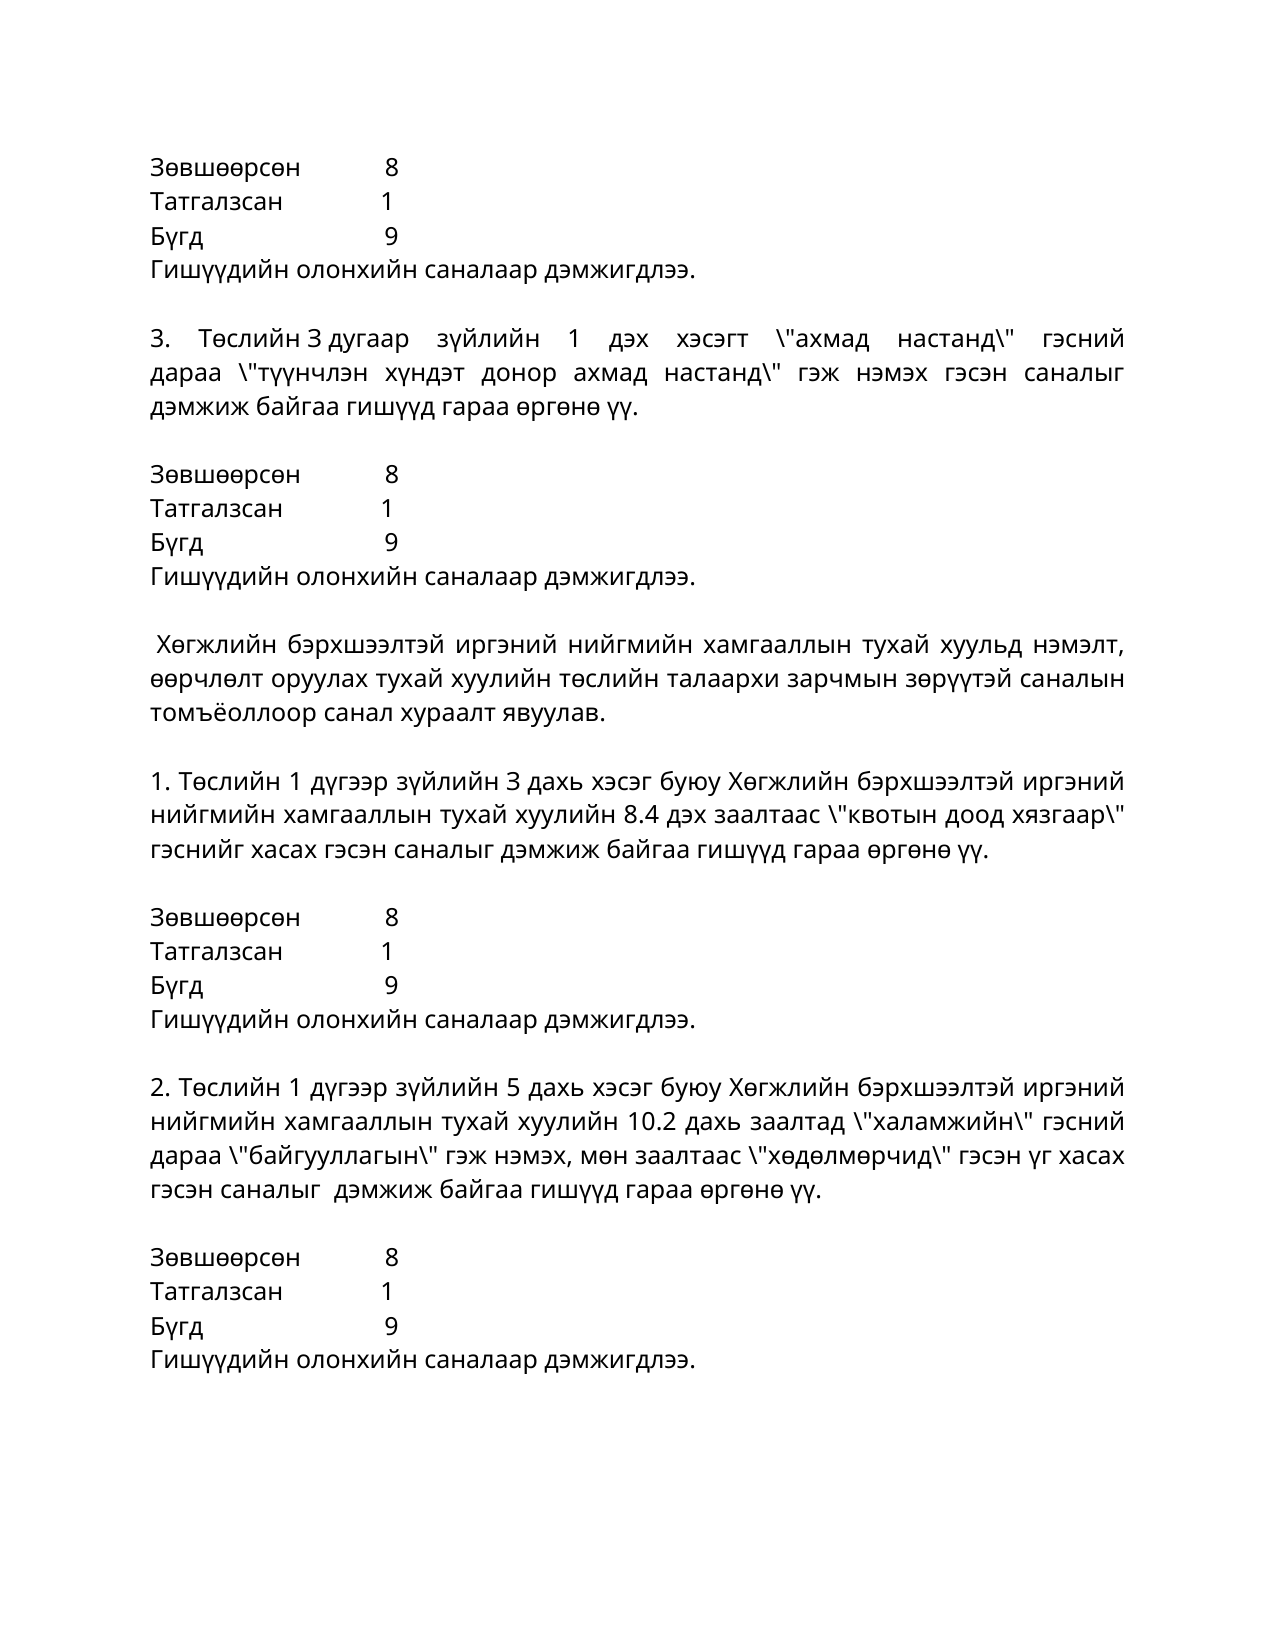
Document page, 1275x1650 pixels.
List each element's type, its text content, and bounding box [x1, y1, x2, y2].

text Бүгд 9 [150, 967, 1125, 1002]
text 1. Төслийн 1 дүгээр зүйлийн З дахь хэсэг буюу Хөгжлийн бэрхшээлтэй иргэний нийгмийн хамгааллын тухай хуулийн 8.4 дэх заалтаас \"квотын доод хязгаар\" гэснийг хасах гэсэн саналыг дэмжиж байгаа гишүүд гараа өргөнө үү. [150, 763, 1125, 865]
text 3. Төслийн З дугаар зүйлийн 1 дэх хэсэгт \"ахмад настанд\" гэсний дараа \"түүнчлэн хүндэт донор ахмад настанд\" гэж нэмэх гэсэн саналыг дэмжиж байгаа гишүүд гараа өргөнө үү. [150, 320, 1125, 422]
text Зөвшөөрсөн 8 [150, 150, 1125, 184]
text Татгалзсан 1 [150, 184, 1125, 218]
text Татгалзсан 1 [150, 491, 1125, 525]
text Гишүүдийн олонхийн саналаар дэмжигдлээ. [150, 559, 1125, 593]
text Зөвшөөрсөн 8 [150, 457, 1125, 491]
text Зөвшөөрсөн 8 [150, 899, 1125, 933]
text Гишүүдийн олонхийн саналаар дэмжигдлээ. [150, 252, 1125, 286]
text Гишүүдийн олонхийн саналаар дэмжигдлээ. [150, 1342, 1125, 1376]
text Бүгд 9 [150, 218, 1125, 252]
text Бүгд 9 [150, 1308, 1125, 1342]
text 2. Төслийн 1 дүгээр зүйлийн 5 дахь хэсэг буюу Хөгжлийн бэрхшээлтэй иргэний нийгмийн хамгааллын тухай хуулийн 10.2 дахь заалтад \"халамжийн\" гэсний дараа \"байгууллагын\" гэж нэмэх, мөн заалтаас \"хөдөлмөрчид\" гэсэн үг хасах гэсэн саналыг дэмжиж байгаа гишүүд гараа өргөнө үү. [150, 1070, 1125, 1206]
text Татгалзсан 1 [150, 933, 1125, 967]
text Бүгд 9 [150, 525, 1125, 559]
text Татгалзсан 1 [150, 1274, 1125, 1308]
text Зөвшөөрсөн 8 [150, 1240, 1125, 1274]
text Гишүүдийн олонхийн саналаар дэмжигдлээ. [150, 1002, 1125, 1036]
text Хөгжлийн бэрхшээлтэй иргэний нийгмийн хамгааллын тухай хуульд нэмэлт, өөрчлөлт оруулах тухай хуулийн төслийн талаархи зарчмын зөрүүтэй саналын томъёоллоор санал хураалт явуулав. [150, 627, 1125, 729]
